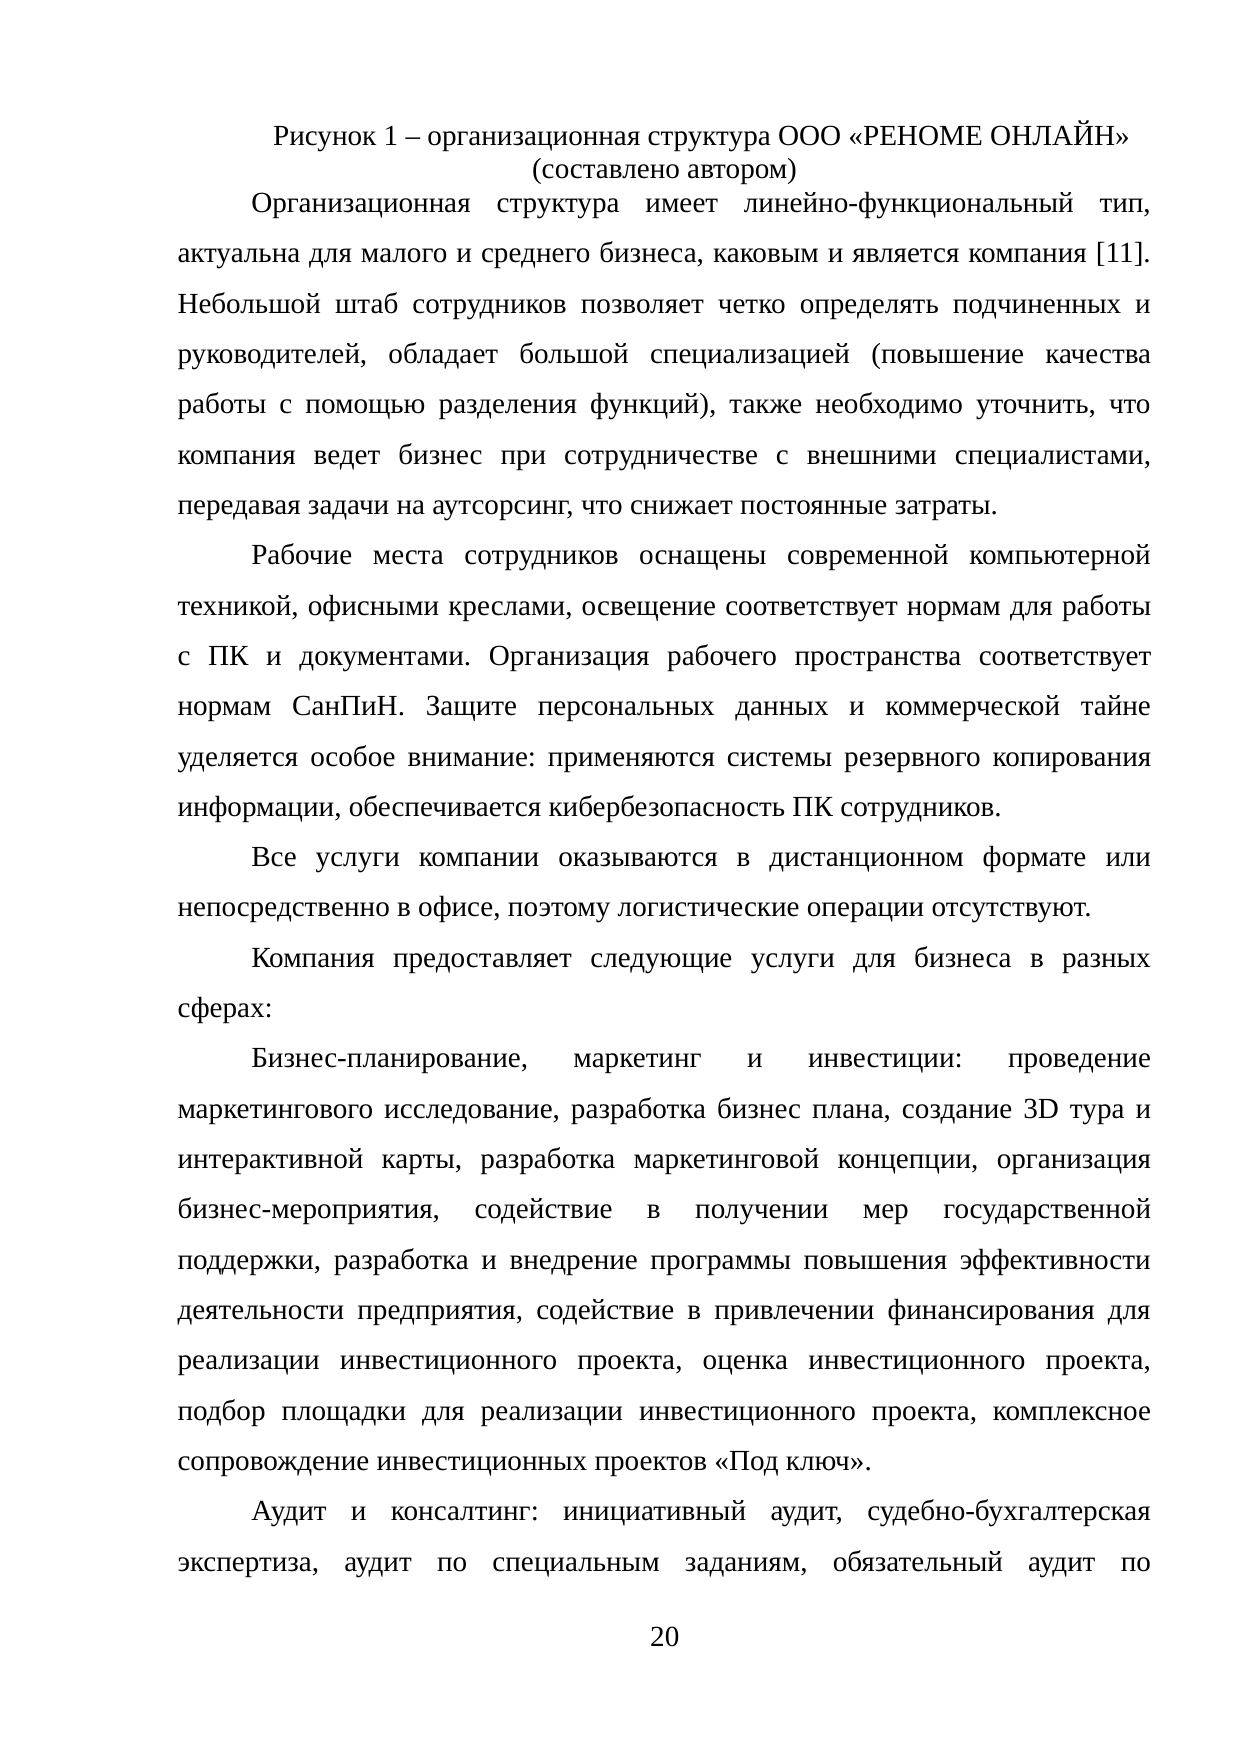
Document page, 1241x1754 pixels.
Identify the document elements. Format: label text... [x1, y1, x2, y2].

text Компания предоставляет следующие услуги для бизнеса в разных сферах: [177, 940, 1152, 1024]
text Все услуги компании оказываются в дистанционном формате или непосредственно в офисе, поэтому логистические операции отсутствуют. [177, 839, 1152, 923]
text Рисунок 1 – организационная структура ООО «РЕНОМЕ ОНЛАЙН» (составлено автором) [177, 118, 1152, 185]
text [177, 1493, 1152, 1577]
text Организационная структура имеет линейно-функциональный тип, актуальна для малого и среднего бизнеса, каковым и является компания [11]. Небольшой штаб сотрудников позволяет четко определять подчиненных и руководителей, обладает большой специализацией (повышение качества работы с помощью разделения функций), также необходимо уточнить, что компания ведет бизнес при сотрудничестве с внешними специалистами, передавая задачи на аутсорсинг, что снижает постоянные затраты. [177, 185, 1152, 521]
text Рабочие места сотрудников оснащены современной компьютерной техникой, офисными креслами, освещение соответствует нормам для работы с ПК и документами. Организация рабочего пространства соответствует нормам СанПиН. Защите персональных данных и коммерческой тайне уделяется особое внимание: применяются системы резервного копирования информации, обеспечивается кибербезопасность ПК сотрудников. [177, 537, 1152, 822]
text Бизнес-планирование, маркетинг и инвестиции: проведение маркетингового исследование, разработка бизнес плана, создание 3D тура и интерактивной карты, разработка маркетинговой концепции, организация бизнес-мероприятия, содействие в получении мер государственной поддержки, разработка и внедрение программы повышения эффективности деятельности предприятия, содействие в привлечении финансирования для реализации инвестиционного проекта, оценка инвестиционного проекта, подбор площадки для реализации инвестиционного проекта, комплексное сопровождение инвестиционных проектов «Под ключ». [177, 1041, 1152, 1477]
